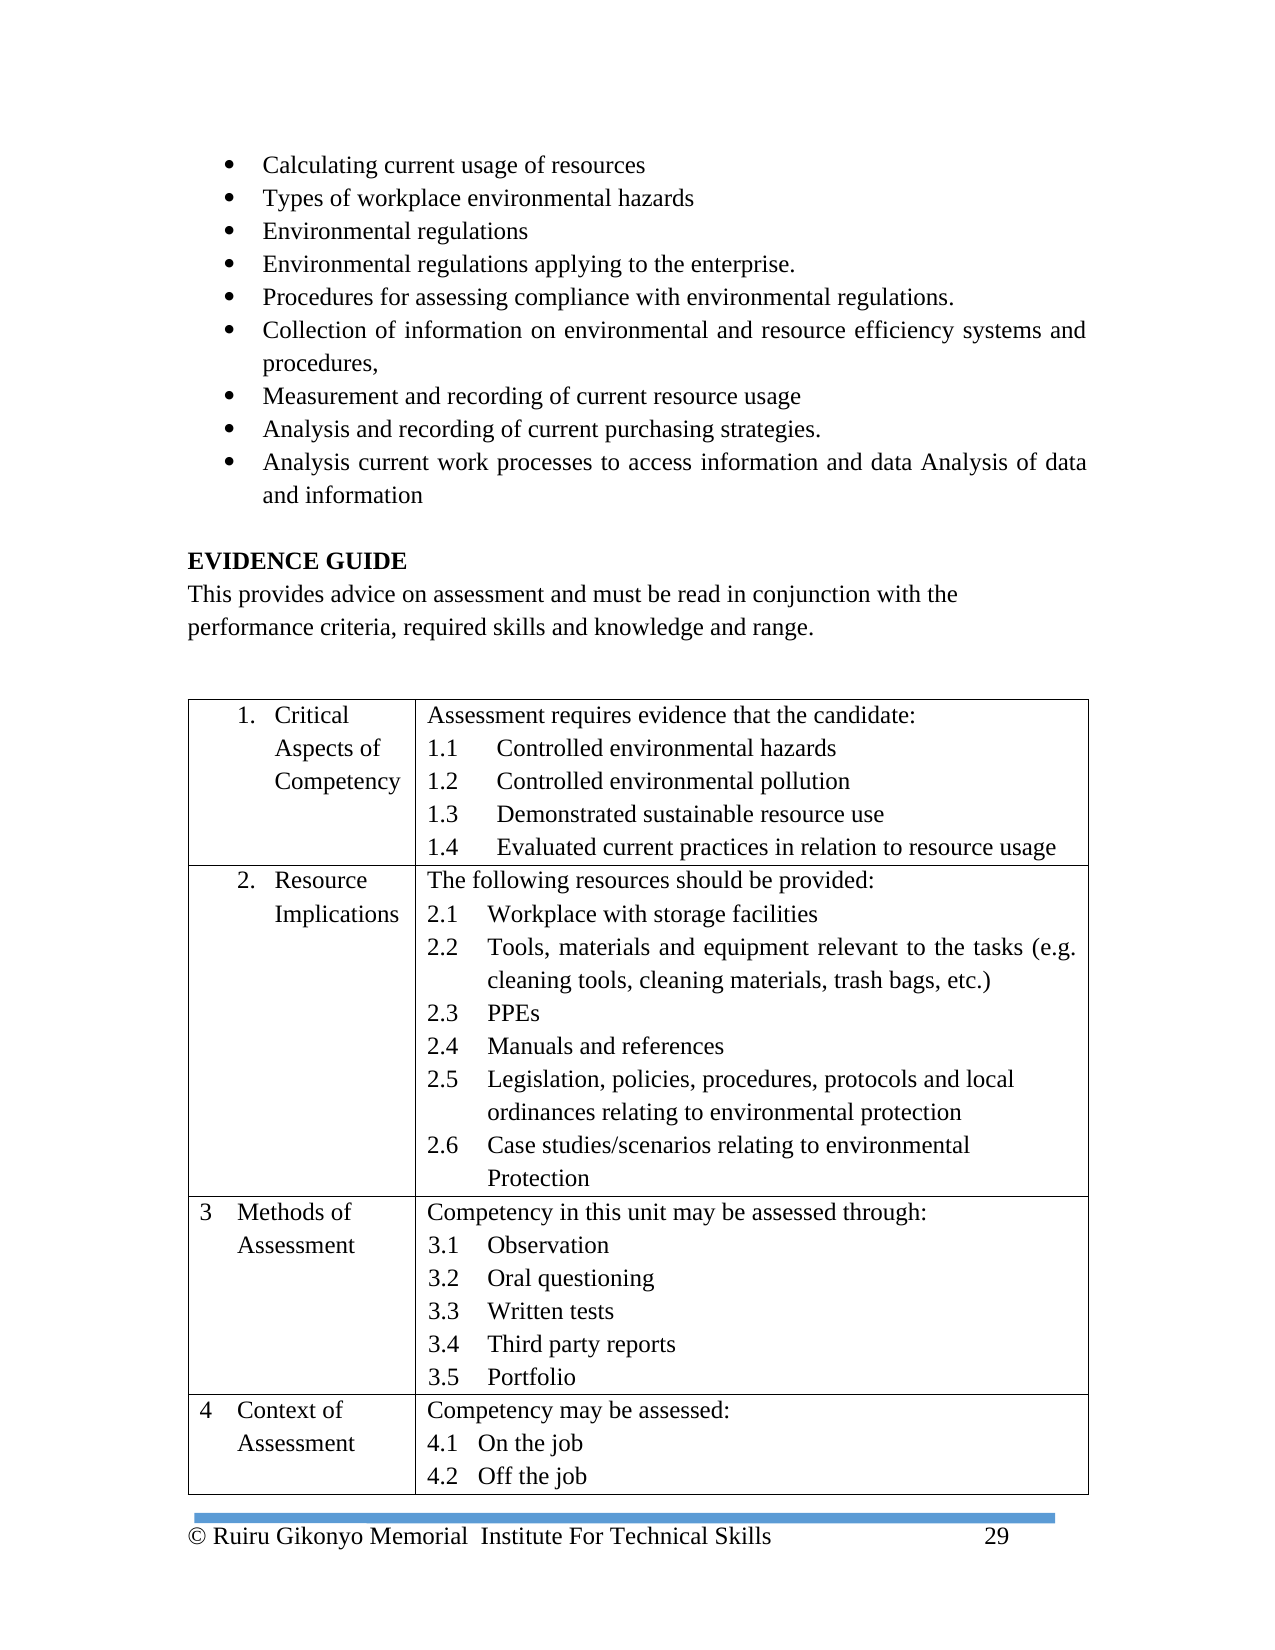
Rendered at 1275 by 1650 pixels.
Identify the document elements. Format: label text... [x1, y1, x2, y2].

text This provides advice on assessment and must be read in conjunction with the performance criteria, required skills and knowledge and range. [187, 579, 1087, 641]
text EVIDENCE GUIDE [187, 546, 1087, 575]
list Types of workplace environmental hazards [225, 183, 1087, 212]
list Analysis and recording of current purchasing strategies. [225, 414, 1087, 443]
list Calculating current usage of resources [225, 150, 1087, 179]
table_cell Competency in this unit may be assessed through: Observation Oral questioning Written tests Third party reports Portfolio [416, 1197, 1088, 1394]
list Environmental regulations applying to the enterprise. [225, 249, 1087, 278]
table_header Critical Aspects of Competency [189, 700, 415, 864]
table_cell Resource Implications [189, 866, 415, 1196]
list Procedures for assessing compliance with environmental regulations. [225, 282, 1087, 311]
list Analysis current work processes to access information and data Analysis of data and information [225, 447, 1087, 509]
table_header Assessment requires evidence that the candidate: Controlled environmental hazards Controlled environmental pollution Demonstrated sustainable resource use Evaluated current practices in relation to resource usage [416, 700, 1088, 864]
table_cell Methods of Assessment [189, 1197, 415, 1394]
table_cell The following resources should be provided: Workplace with storage facilities Tools, materials and equipment relevant to the tasks (e.g. cleaning tools, cleaning materials, trash bags, etc.) PPEs Manuals and references Legislation, policies, procedures, protocols and local ordinances relating to environmental protection Case studies/scenarios relating to environmental Protection [416, 866, 1088, 1196]
list Environmental regulations [225, 216, 1087, 245]
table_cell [189, 1395, 415, 1494]
list Collection of information on environmental and resource efficiency systems and procedures, [225, 315, 1087, 377]
list Measurement and recording of current resource usage [225, 381, 1087, 410]
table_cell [416, 1395, 1088, 1494]
